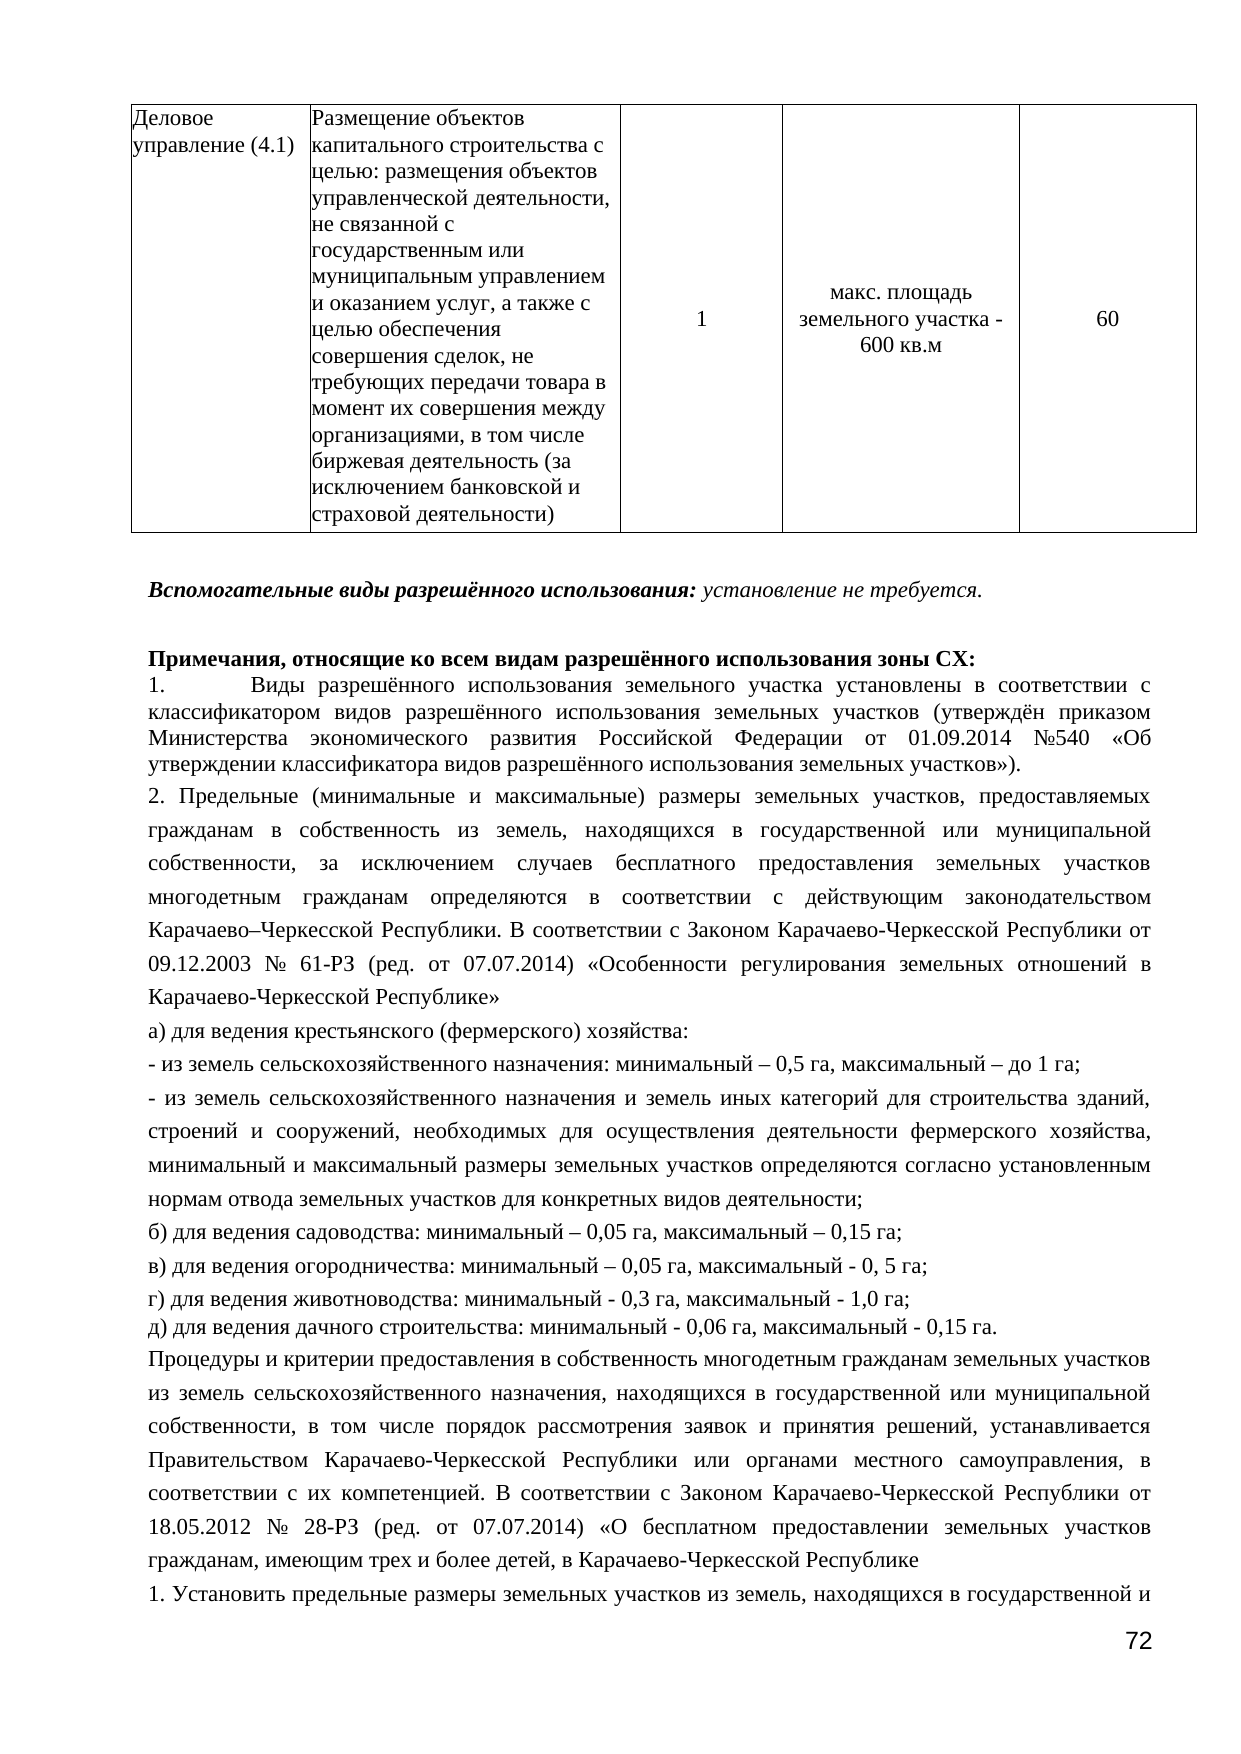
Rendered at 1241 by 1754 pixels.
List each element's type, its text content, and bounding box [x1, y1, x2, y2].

text а) для ведения крестьянского (фермерского) хозяйства: [148, 1012, 1152, 1045]
text - из земель сельскохозяйственного назначения: минимальный – 0,5 га, максимальный – до 1 га; [148, 1045, 1152, 1079]
text 2. Предельные (минимальные и максимальные) размеры земельных участков, предоставляемых гражданам в собственность из земель, находящихся в государственной или муниципальной собственности, за исключением случаев бесплатного предоставления земельных участков многодетным гражданам определяются в соответствии с действующим законодательством Карачаево–Черкесской Республики. В соответствии с Законом Карачаево-Черкесской Республики от 09.12.2003 № 61-РЗ (ред. от 07.07.2014) «Особенности регулирования земельных отношений в Карачаево-Черкесской Республике» [148, 777, 1152, 1012]
table_cell макс. площадь земельного участка - 600 кв.м [783, 105, 1019, 532]
table_cell 1 [621, 105, 782, 532]
text Вспомогательные виды разрешённого использования: установление не требуется. [148, 576, 1152, 602]
text д) для ведения дачного строительства: минимальный - 0,06 га, максимальный - 0,15 га. [148, 1313, 1152, 1340]
text б) для ведения садоводства: минимальный – 0,05 га, максимальный – 0,15 га; [148, 1213, 1152, 1246]
text г) для ведения животноводства: минимальный - 0,3 га, максимальный - 1,0 га; [148, 1280, 1152, 1313]
text в) для ведения огородничества: минимальный – 0,05 га, максимальный - 0, 5 га; [148, 1246, 1152, 1280]
table_cell Размещение объектов капитального строительства с целью: размещения объектов управленческой деятельности, не связанной с государственным или муниципальным управлением и оказанием услуг, а также с целью обеспечения совершения сделок, не требующих передачи товара в момент их совершения между организациями, в том числе биржевая деятельность (за исключением банковской и страховой деятельности) [311, 105, 620, 532]
text Процедуры и критерии предоставления в собственность многодетным гражданам земельных участков из земель сельскохозяйственного назначения, находящихся в государственной или муниципальной собственности, в том числе порядок рассмотрения заявок и принятия решений, устанавливается Правительством Карачаево-Черкесской Республики или органами местного самоуправления, в соответствии с их компетенцией. В соответствии с Законом Карачаево-Черкесской Республики от 18.05.2012 № 28-РЗ (ред. от 07.07.2014) «О бесплатном предоставлении земельных участков гражданам, имеющим трех и более детей, в Карачаево-Черкесской Республике [148, 1340, 1152, 1574]
table_cell 60 [1020, 105, 1196, 532]
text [148, 1574, 1152, 1608]
table_cell Деловое управление (4.1) [132, 105, 310, 532]
list Виды разрешённого использования земельного участка установлены в соответствии с классификатором видов разрешённого использования земельных участков (утверждён приказом Министерства экономического развития Российской Федерации от 01.09.2014 №540 «Об утверждении классификатора видов разрешённого использования земельных участков»). [148, 671, 1152, 777]
text - из земель сельскохозяйственного назначения и земель иных категорий для строительства зданий, строений и сооружений, необходимых для осуществления деятельности фермерского хозяйства, минимальный и максимальный размеры земельных участков определяются согласно установленным нормам отвода земельных участков для конкретных видов деятельности; [148, 1079, 1152, 1213]
text Примечания, относящие ко всем видам разрешённого использования зоны СХ: [148, 645, 1152, 671]
